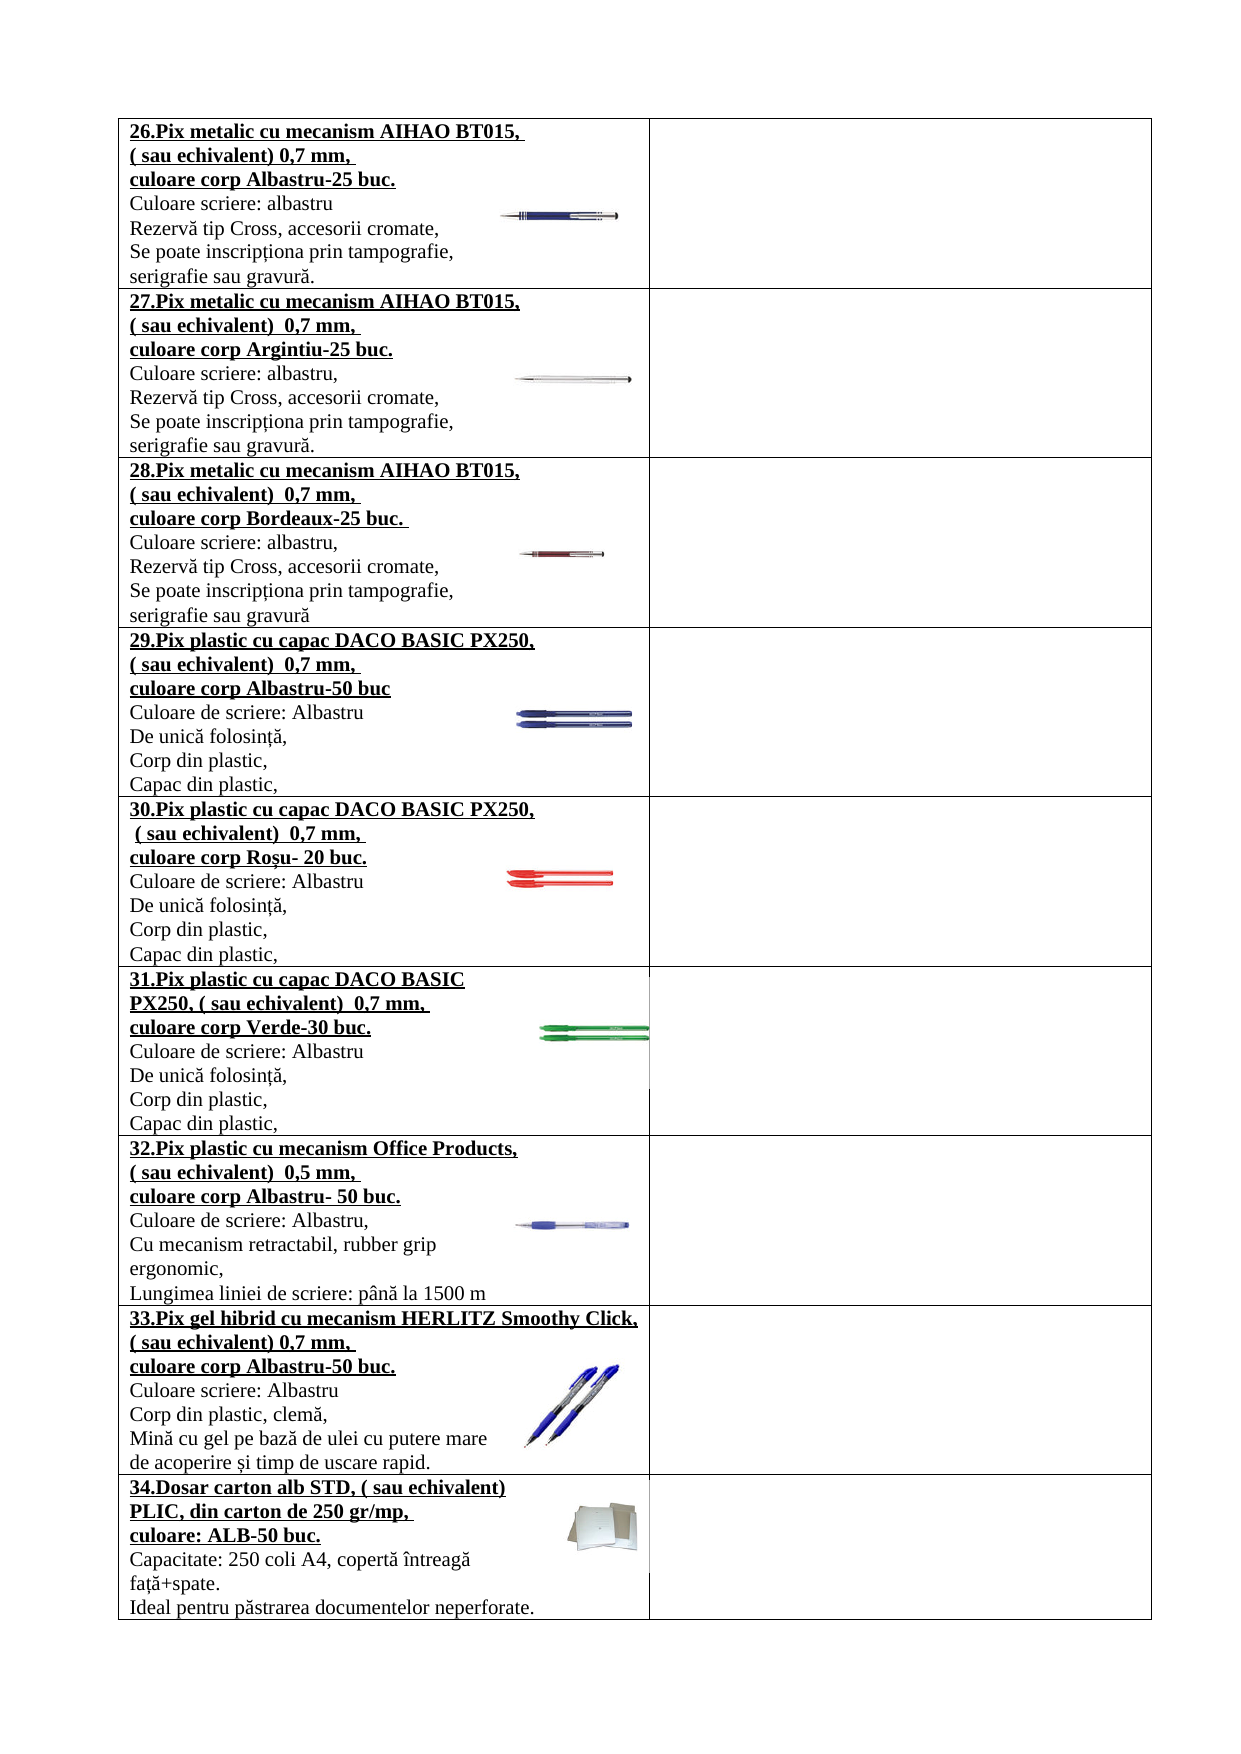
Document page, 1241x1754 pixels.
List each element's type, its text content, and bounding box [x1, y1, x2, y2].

table_cell [650, 458, 1151, 627]
table_cell 28.Pix metalic cu mecanism AIHAO BT015, ( sau echivalent) 0,7 mm, culoare corp Bordeaux-25 buc. Culoare scriere: albastru, Rezervă tip Cross, accesorii cromate, Se poate inscripționa prin tampografie, serigrafie sau gravură [119, 458, 649, 627]
table_cell 27.Pix metalic cu mecanism AIHAO BT015, ( sau echivalent) 0,7 mm, culoare corp Argintiu-25 buc. Culoare scriere: albastru, Rezervă tip Cross, accesorii cromate, Se poate inscripționa prin tampografie, serigrafie sau gravură. [119, 289, 649, 457]
table_cell [650, 628, 1151, 796]
picture [505, 824, 614, 933]
table_cell 31.Pix plastic cu capac DACO BASIC PX250, ( sau echivalent) 0,7 mm, culoare corp Verde-30 buc. Culoare de scriere: Albastru De unică folosință, Corp din plastic, Capac din plastic, [119, 967, 649, 1135]
table_cell [650, 1475, 1151, 1619]
picture [499, 155, 620, 276]
picture [557, 1480, 650, 1573]
table_cell [650, 119, 1151, 288]
picture [508, 1342, 634, 1468]
table_cell 32.Pix plastic cu mecanism Office Products, ( sau echivalent) 0,5 mm, culoare corp Albastru- 50 buc. Culoare de scriere: Albastru, Cu mecanism retractabil, rubber grip ergonomic, Lungimea liniei de scriere: până la 1500 m [119, 1136, 649, 1304]
table_cell 33.Pix gel hibrid cu mecanism HERLITZ Smoothy Click, ( sau echivalent) 0,7 mm, culoare corp Albastru-50 buc. Culoare scriere: Albastru Corp din plastic, clemă, Mină cu gel pe bază de ulei cu putere mare de acoperire și timp de uscare rapid. [119, 1306, 649, 1474]
table_cell 30.Pix plastic cu capac DACO BASIC PX250, ( sau echivalent) 0,7 mm, culoare corp Roșu- 20 buc. Culoare de scriere: Albastru De unică folosință, Corp din plastic, Capac din plastic, [119, 797, 649, 966]
picture [538, 977, 650, 1089]
table_cell [650, 1136, 1151, 1304]
picture [513, 1166, 631, 1284]
table_cell [650, 797, 1151, 966]
picture [514, 660, 633, 778]
table_cell 29.Pix plastic cu capac DACO BASIC PX250, ( sau echivalent) 0,7 mm, culoare corp Albastru-50 buc Culoare de scriere: Albastru De unică folosință, Corp din plastic, Capac din plastic, [119, 628, 649, 796]
picture [518, 510, 606, 598]
table_cell 26.Pix metalic cu mecanism AIHAO BT015, ( sau echivalent) 0,7 mm, culoare corp Albastru-25 buc. Culoare scriere: albastru Rezervă tip Cross, accesorii cromate, Se poate inscripționa prin tampografie, serigrafie sau gravură. [119, 119, 649, 288]
table_cell 34.Dosar carton alb STD, ( sau echivalent) PLIC, din carton de 250 gr/mp, culoare: ALB-50 buc. Capacitate: 250 coli A4, copertă întreagă față+spate. Ideal pentru păstrarea documentelor neperforate. [119, 1475, 649, 1619]
table_cell [650, 1306, 1151, 1474]
table_cell [650, 289, 1151, 457]
picture [513, 320, 633, 439]
table_cell [650, 967, 1151, 1135]
